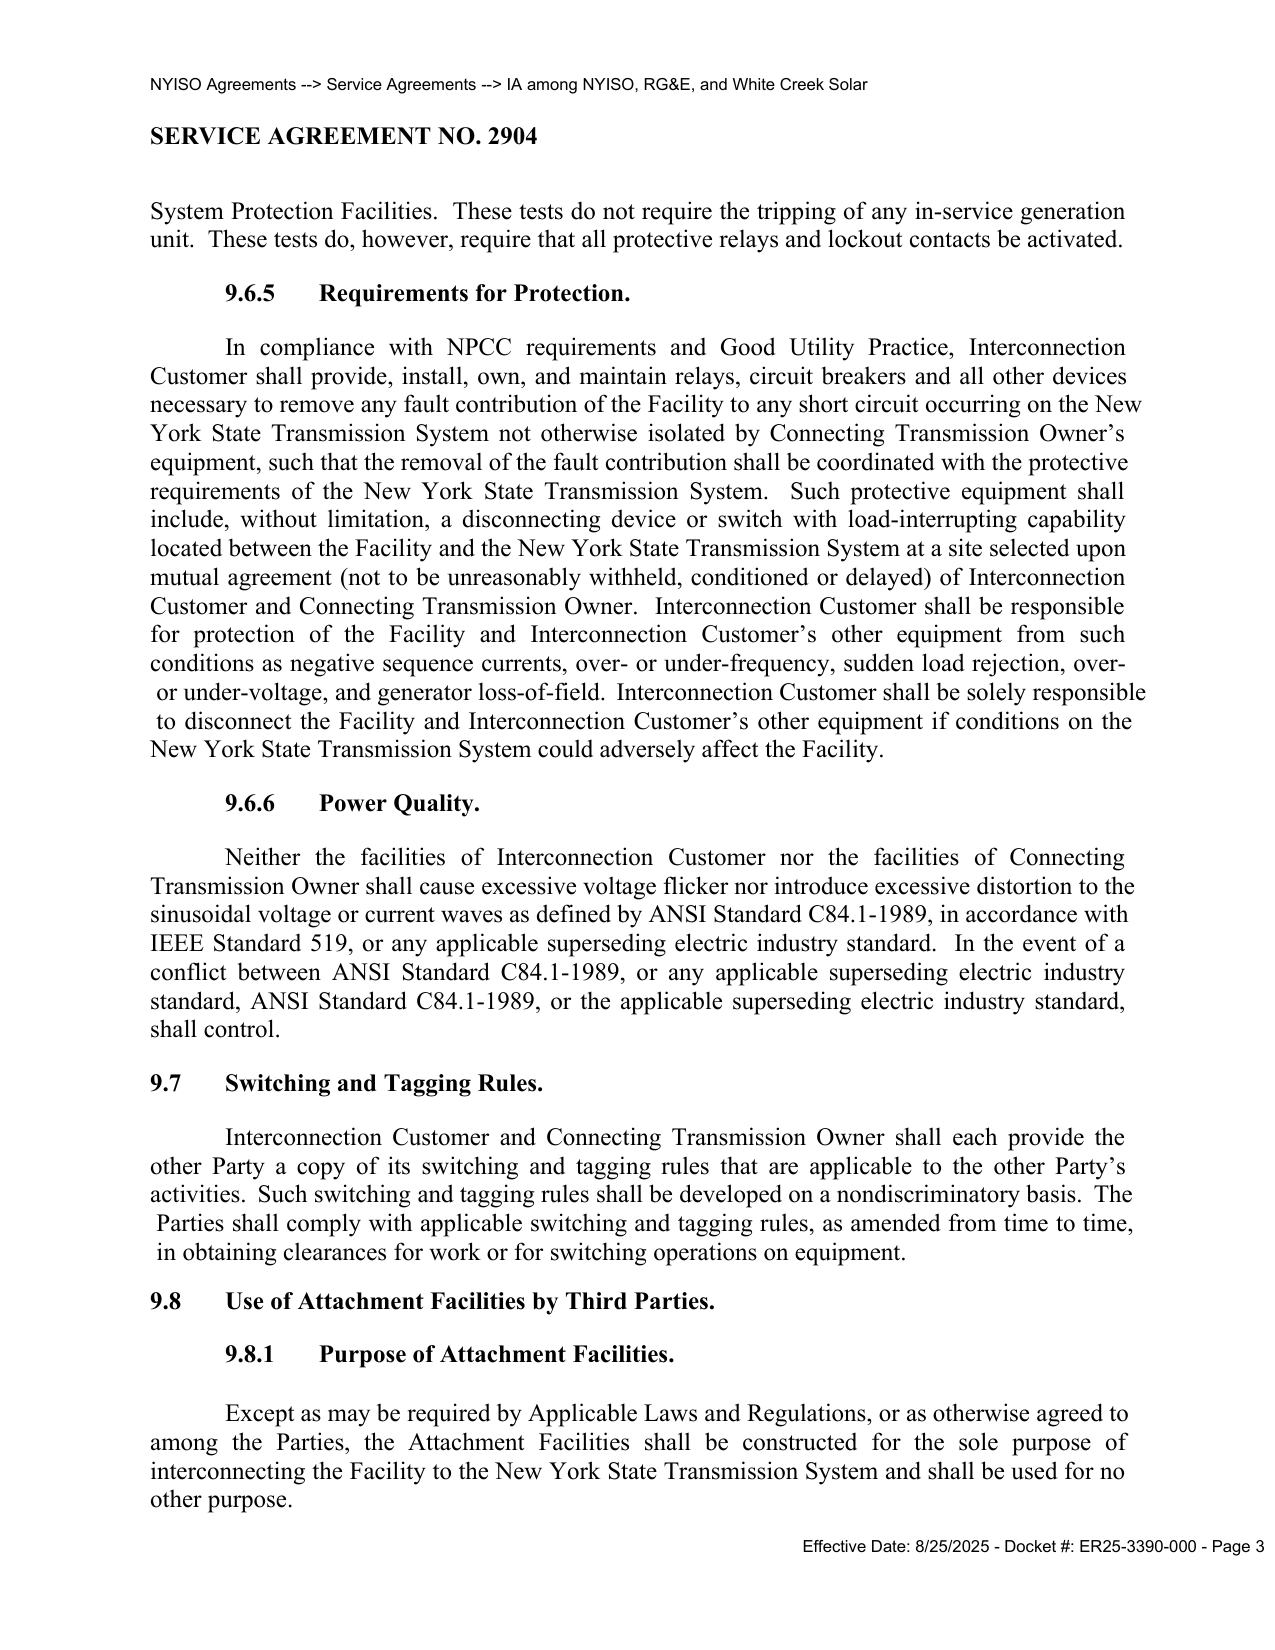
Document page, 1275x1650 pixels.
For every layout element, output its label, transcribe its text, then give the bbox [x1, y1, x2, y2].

list SERVICE AGREEMENT NO. 2904 [150, 121, 1264, 150]
list Neither the facilities of Interconnection Customer nor the facilities of Connecting Transmission Owner shall cause excessive voltage flicker nor introduce excessive distortion to the sinusoidal voltage or current waves as defined by ANSI Standard C84.1-1989, in accordance with IEEE Standard 519, or any applicable superseding electric industry standard. In the event of a conflict between ANSI Standard C84.1-1989, or any applicable superseding electric industry standard, ANSI Standard C84.1-1989, or the applicable superseding electric industry standard, shall control. [150, 842, 1264, 1044]
list 9.8 Use of Attachment Facilities by Third Parties. 9.8.1 Purpose of Attachment Facilities. [150, 1266, 1264, 1374]
list Interconnection Customer and Connecting Transmission Owner shall each provide the other Party a copy of its switching and tagging rules that are applicable to the other Party’s activities. Such switching and tagging rules shall be developed on a nondiscriminatory basis. The Parties shall comply with applicable switching and tagging rules, as amended from time to time, in obtaining clearances for work or for switching operations on equipment. [150, 1122, 1264, 1266]
list System Protection Facilities. These tests do not require the tripping of any in-service generation unit. These tests do, however, require that all protective relays and lockout contacts be activated. [150, 196, 1264, 254]
list 9.6.5 Requirements for Protection. [225, 279, 1264, 307]
list Except as may be required by Applicable Laws and Regulations, or as otherwise agreed to among the Parties, the Attachment Facilities shall be constructed for the sole purpose of interconnecting the Facility to the New York State Transmission System and shall be used for no other purpose. [150, 1399, 1264, 1514]
list In compliance with NPCC requirements and Good Utility Practice, Interconnection Customer shall provide, install, own, and maintain relays, circuit breakers and all other devices necessary to remove any fault contribution of the Facility to any short circuit occurring on the New York State Transmission System not otherwise isolated by Connecting Transmission Owner’s equipment, such that the removal of the fault contribution shall be coordinated with the protective requirements of the New York State Transmission System. Such protective equipment shall include, without limitation, a disconnecting device or switch with load-interrupting capability located between the Facility and the New York State Transmission System at a site selected upon mutual agreement (not to be unreasonably withheld, conditioned or delayed) of Interconnection Customer and Connecting Transmission Owner. Interconnection Customer shall be responsible for protection of the Facility and Interconnection Customer’s other equipment from such conditions as negative sequence currents, over- or under-frequency, sudden load rejection, over- or under-voltage, and generator loss-of-field. Interconnection Customer shall be solely responsible to disconnect the Facility and Interconnection Customer’s other equipment if conditions on the New York State Transmission System could adversely affect the Facility. [150, 332, 1264, 764]
list 9.7 Switching and Tagging Rules. [150, 1069, 1264, 1097]
list 9.6.6 Power Quality. [225, 789, 1264, 817]
